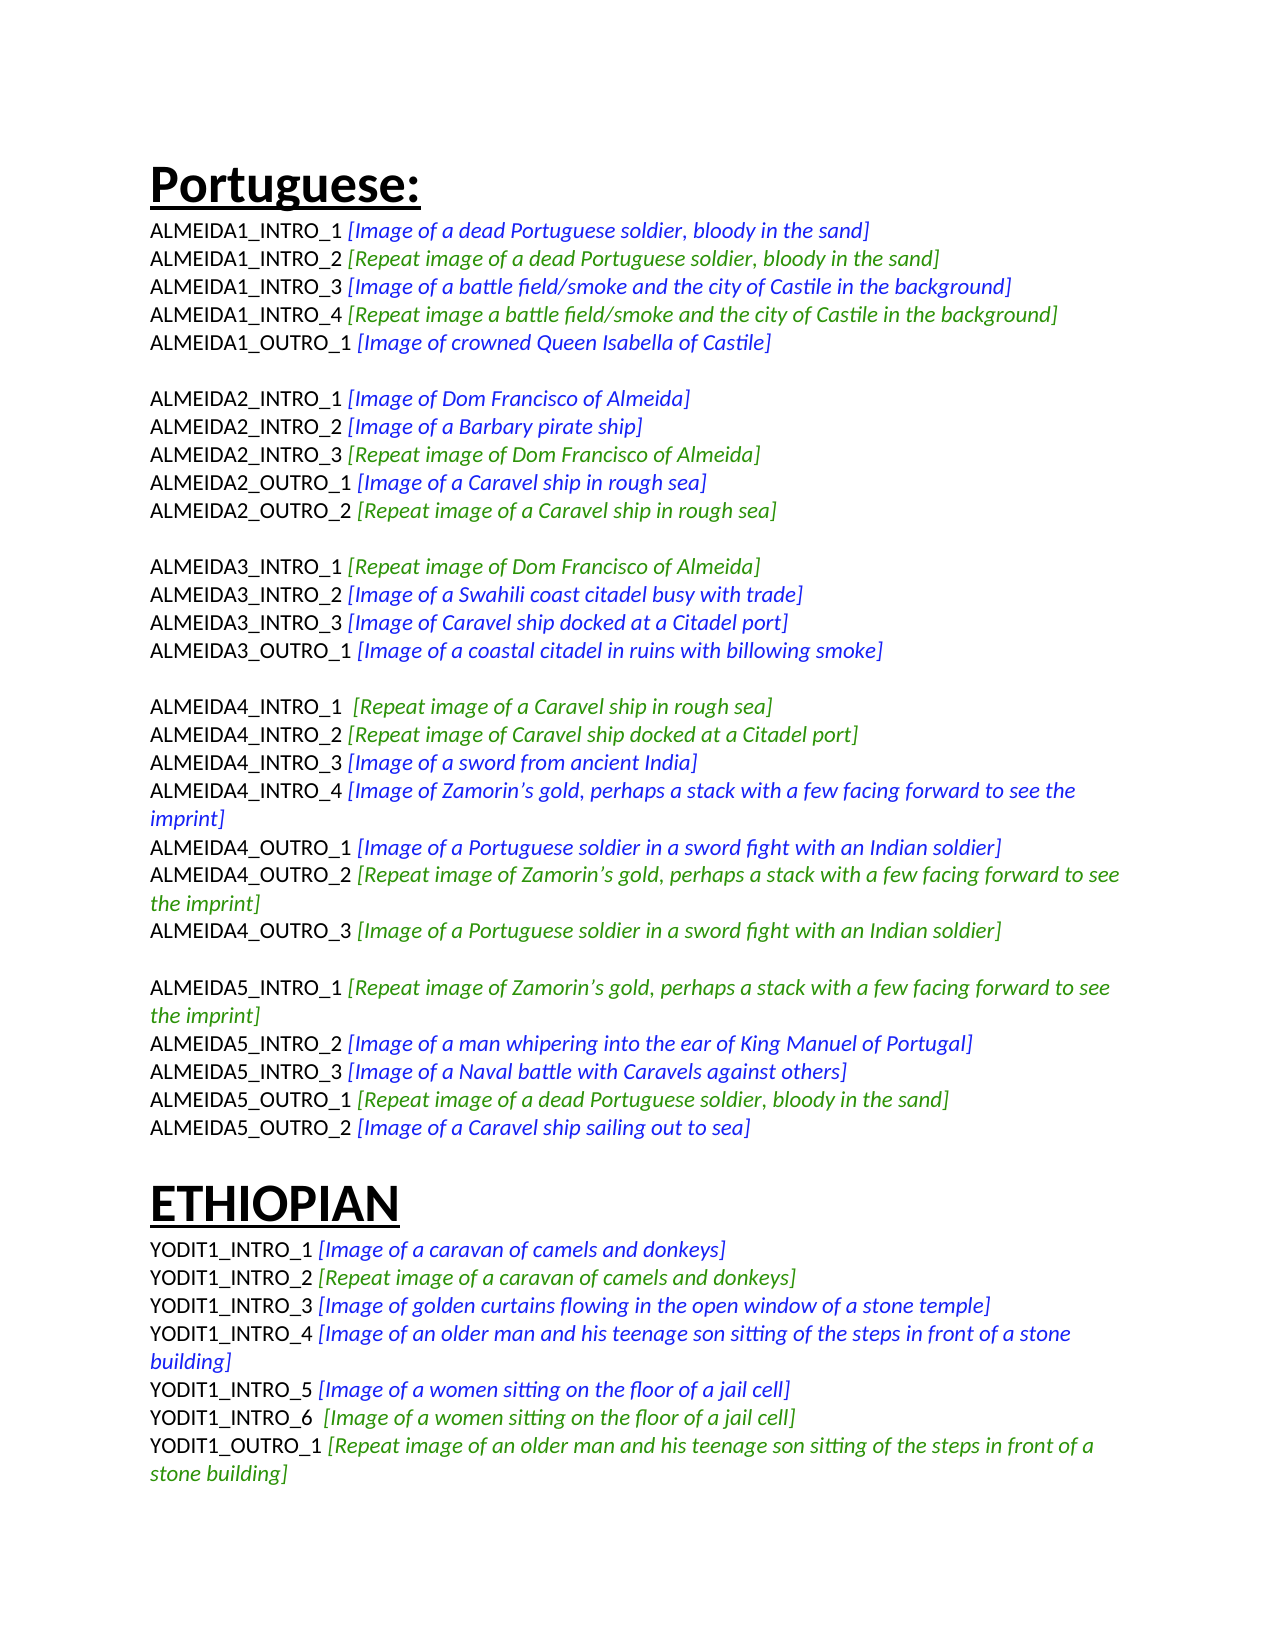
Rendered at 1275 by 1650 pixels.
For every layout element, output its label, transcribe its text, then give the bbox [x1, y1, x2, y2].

text ALMEIDA4_INTRO_1 [Repeat image of a Caravel ship in rough sea] [150, 692, 1125, 721]
text ETHIOPIAN [150, 1169, 1125, 1235]
text ALMEIDA1_INTRO_2 [Repeat image of a dead Portuguese soldier, bloody in the sand] [150, 244, 1125, 272]
text ALMEIDA4_OUTRO_3 [Image of a Portuguese soldier in a sword fight with an Indian soldier] [150, 917, 1125, 945]
text ALMEIDA4_OUTRO_2 [Repeat image of Zamorin’s gold, perhaps a stack with a few facing forward to see the imprint] [150, 861, 1125, 917]
text ALMEIDA5_INTRO_2 [Image of a man whipering into the ear of King Manuel of Portugal] [150, 1029, 1125, 1057]
text ALMEIDA3_INTRO_2 [Image of a Swahili coast citadel busy with trade] [150, 580, 1125, 608]
text Portuguese: [150, 150, 1125, 216]
text ALMEIDA3_INTRO_1 [Repeat image of Dom Francisco of Almeida] [150, 552, 1125, 580]
text YODIT1_INTRO_1 [Image of a caravan of camels and donkeys] [150, 1235, 1125, 1263]
text YODIT1_OUTRO_1 [Repeat image of an older man and his teenage son sitting of the steps in front of a stone building] [150, 1431, 1125, 1487]
text YODIT1_INTRO_4 [Image of an older man and his teenage son sitting of the steps in front of a stone building] [150, 1319, 1125, 1375]
text ALMEIDA2_INTRO_3 [Repeat image of Dom Francisco of Almeida] [150, 440, 1125, 468]
text ALMEIDA4_INTRO_3 [Image of a sword from ancient India] [150, 748, 1125, 777]
text ALMEIDA3_INTRO_3 [Image of Caravel ship docked at a Citadel port] [150, 608, 1125, 636]
text ALMEIDA1_OUTRO_1 [Image of crowned Queen Isabella of Castile] [150, 328, 1125, 356]
text ALMEIDA4_OUTRO_1 [Image of a Portuguese soldier in a sword fight with an Indian soldier] [150, 833, 1125, 861]
text ALMEIDA3_OUTRO_1 [Image of a coastal citadel in ruins with billowing smoke] [150, 636, 1125, 664]
text ALMEIDA2_OUTRO_1 [Image of a Caravel ship in rough sea] [150, 468, 1125, 496]
text ALMEIDA2_OUTRO_2 [Repeat image of a Caravel ship in rough sea] [150, 496, 1125, 524]
text YODIT1_INTRO_3 [Image of golden curtains flowing in the open window of a stone temple] [150, 1291, 1125, 1319]
text ALMEIDA2_INTRO_1 [Image of Dom Francisco of Almeida] [150, 384, 1125, 412]
text ALMEIDA1_INTRO_3 [Image of a battle field/smoke and the city of Castile in the background] [150, 272, 1125, 300]
text ALMEIDA4_INTRO_4 [Image of Zamorin’s gold, perhaps a stack with a few facing forward to see the imprint] [150, 777, 1125, 833]
text ALMEIDA5_OUTRO_1 [Repeat image of a dead Portuguese soldier, bloody in the sand] [150, 1085, 1125, 1113]
text ALMEIDA1_INTRO_1 [Image of a dead Portuguese soldier, bloody in the sand] [150, 216, 1125, 244]
text ALMEIDA4_INTRO_2 [Repeat image of Caravel ship docked at a Citadel port] [150, 721, 1125, 748]
text YODIT1_INTRO_6 [Image of a women sitting on the floor of a jail cell] [150, 1403, 1125, 1431]
text ALMEIDA5_INTRO_3 [Image of a Naval battle with Caravels against others] [150, 1057, 1125, 1085]
text YODIT1_INTRO_5 [Image of a women sitting on the floor of a jail cell] [150, 1375, 1125, 1403]
text YODIT1_INTRO_2 [Repeat image of a caravan of camels and donkeys] [150, 1263, 1125, 1291]
text ALMEIDA5_OUTRO_2 [Image of a Caravel ship sailing out to sea] [150, 1113, 1125, 1141]
text ALMEIDA1_INTRO_4 [Repeat image a battle field/smoke and the city of Castile in the background] [150, 300, 1125, 328]
text ALMEIDA5_INTRO_1 [Repeat image of Zamorin’s gold, perhaps a stack with a few facing forward to see the imprint] [150, 973, 1125, 1029]
text ALMEIDA2_INTRO_2 [Image of a Barbary pirate ship] [150, 412, 1125, 440]
